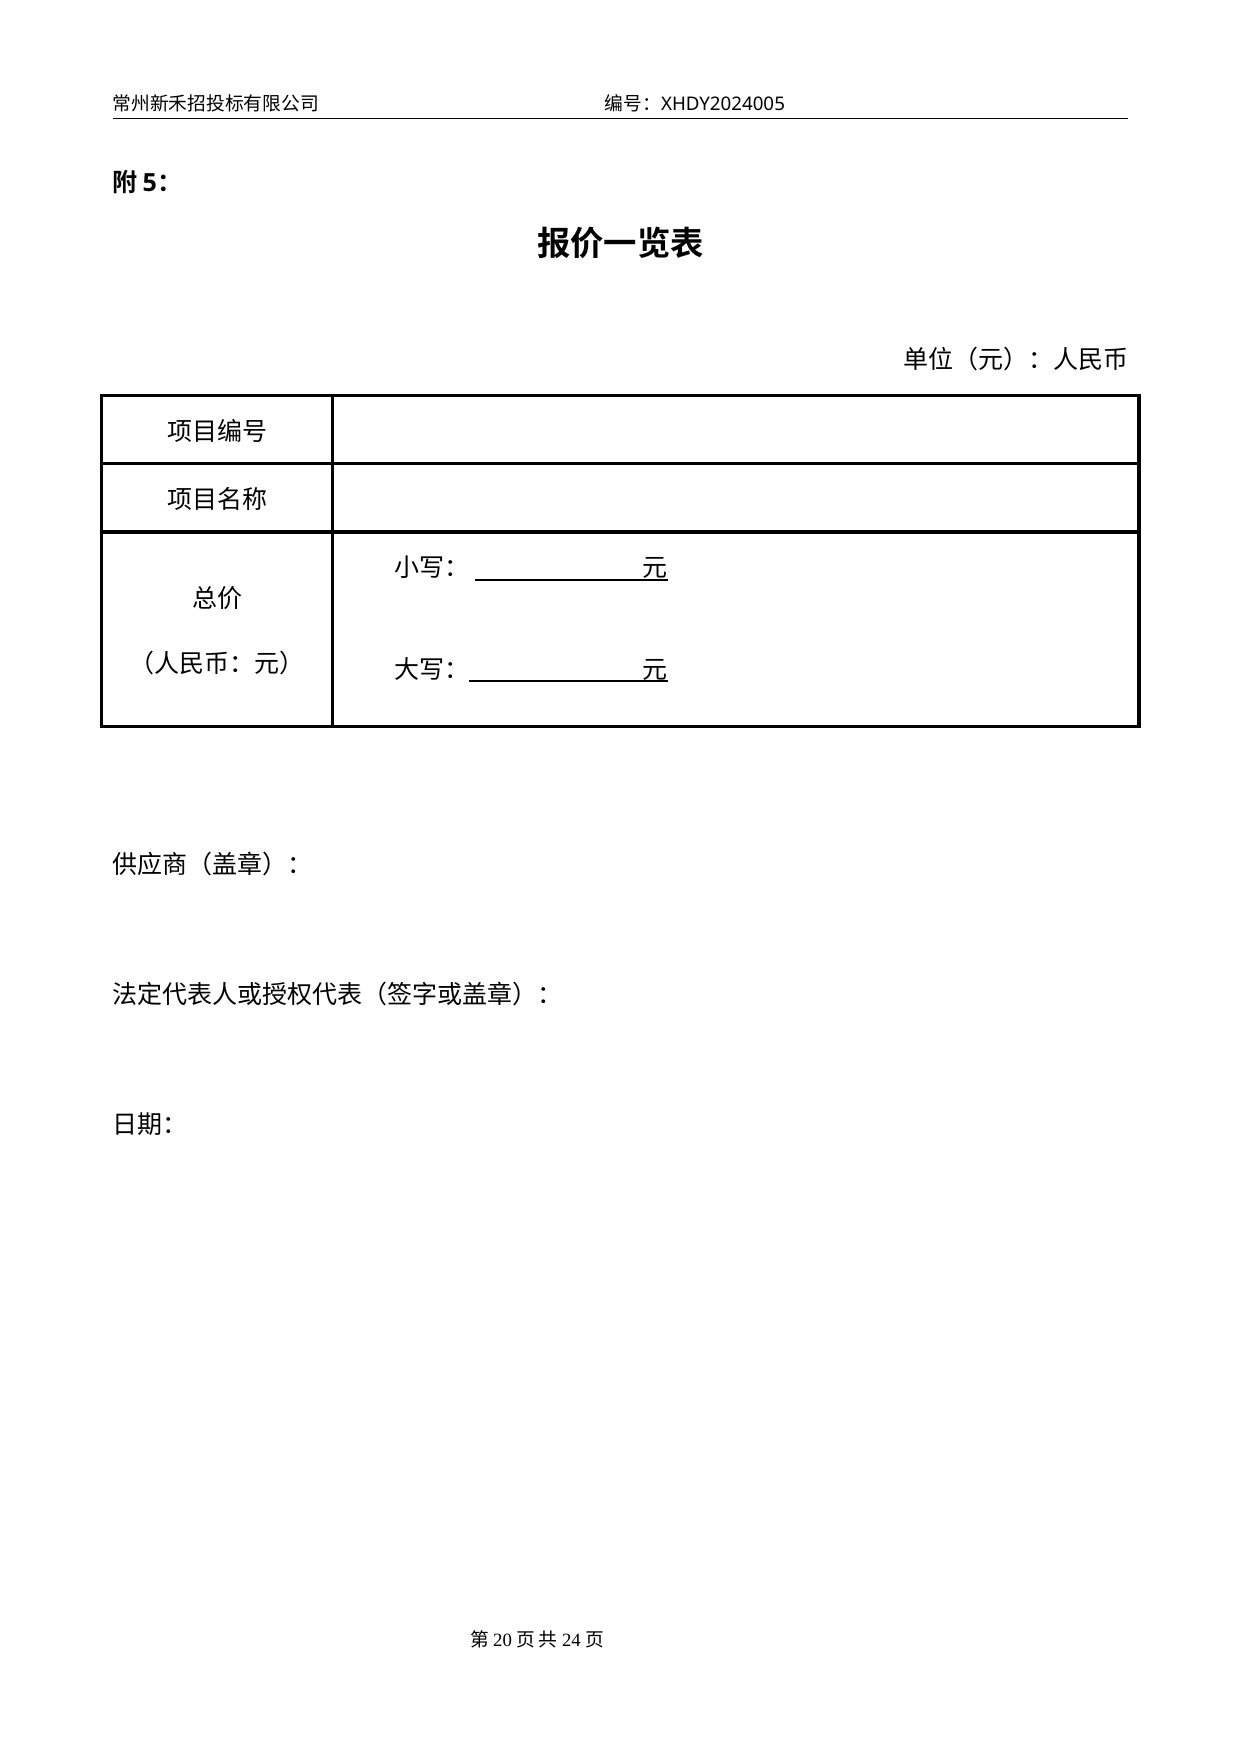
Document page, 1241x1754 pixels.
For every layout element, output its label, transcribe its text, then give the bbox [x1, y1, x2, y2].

table_cell [334, 465, 1137, 530]
table_header 项目编号 [103, 397, 331, 462]
table_cell 小写： 元 大写： 元 [334, 534, 1137, 725]
table_cell 总价 （人民币：元） [103, 534, 331, 725]
text 附5： [112, 162, 1128, 198]
text 法定代表人或授权代表（签字或盖章）： [112, 960, 1128, 1025]
text 报价一览表 [112, 216, 1128, 264]
table_header [334, 397, 1137, 462]
table_cell 项目名称 [103, 465, 331, 530]
text 日期： [112, 1090, 1128, 1155]
text 单位（元）：人民币 [112, 340, 1128, 376]
text 供应商（盖章）： [112, 830, 1128, 895]
